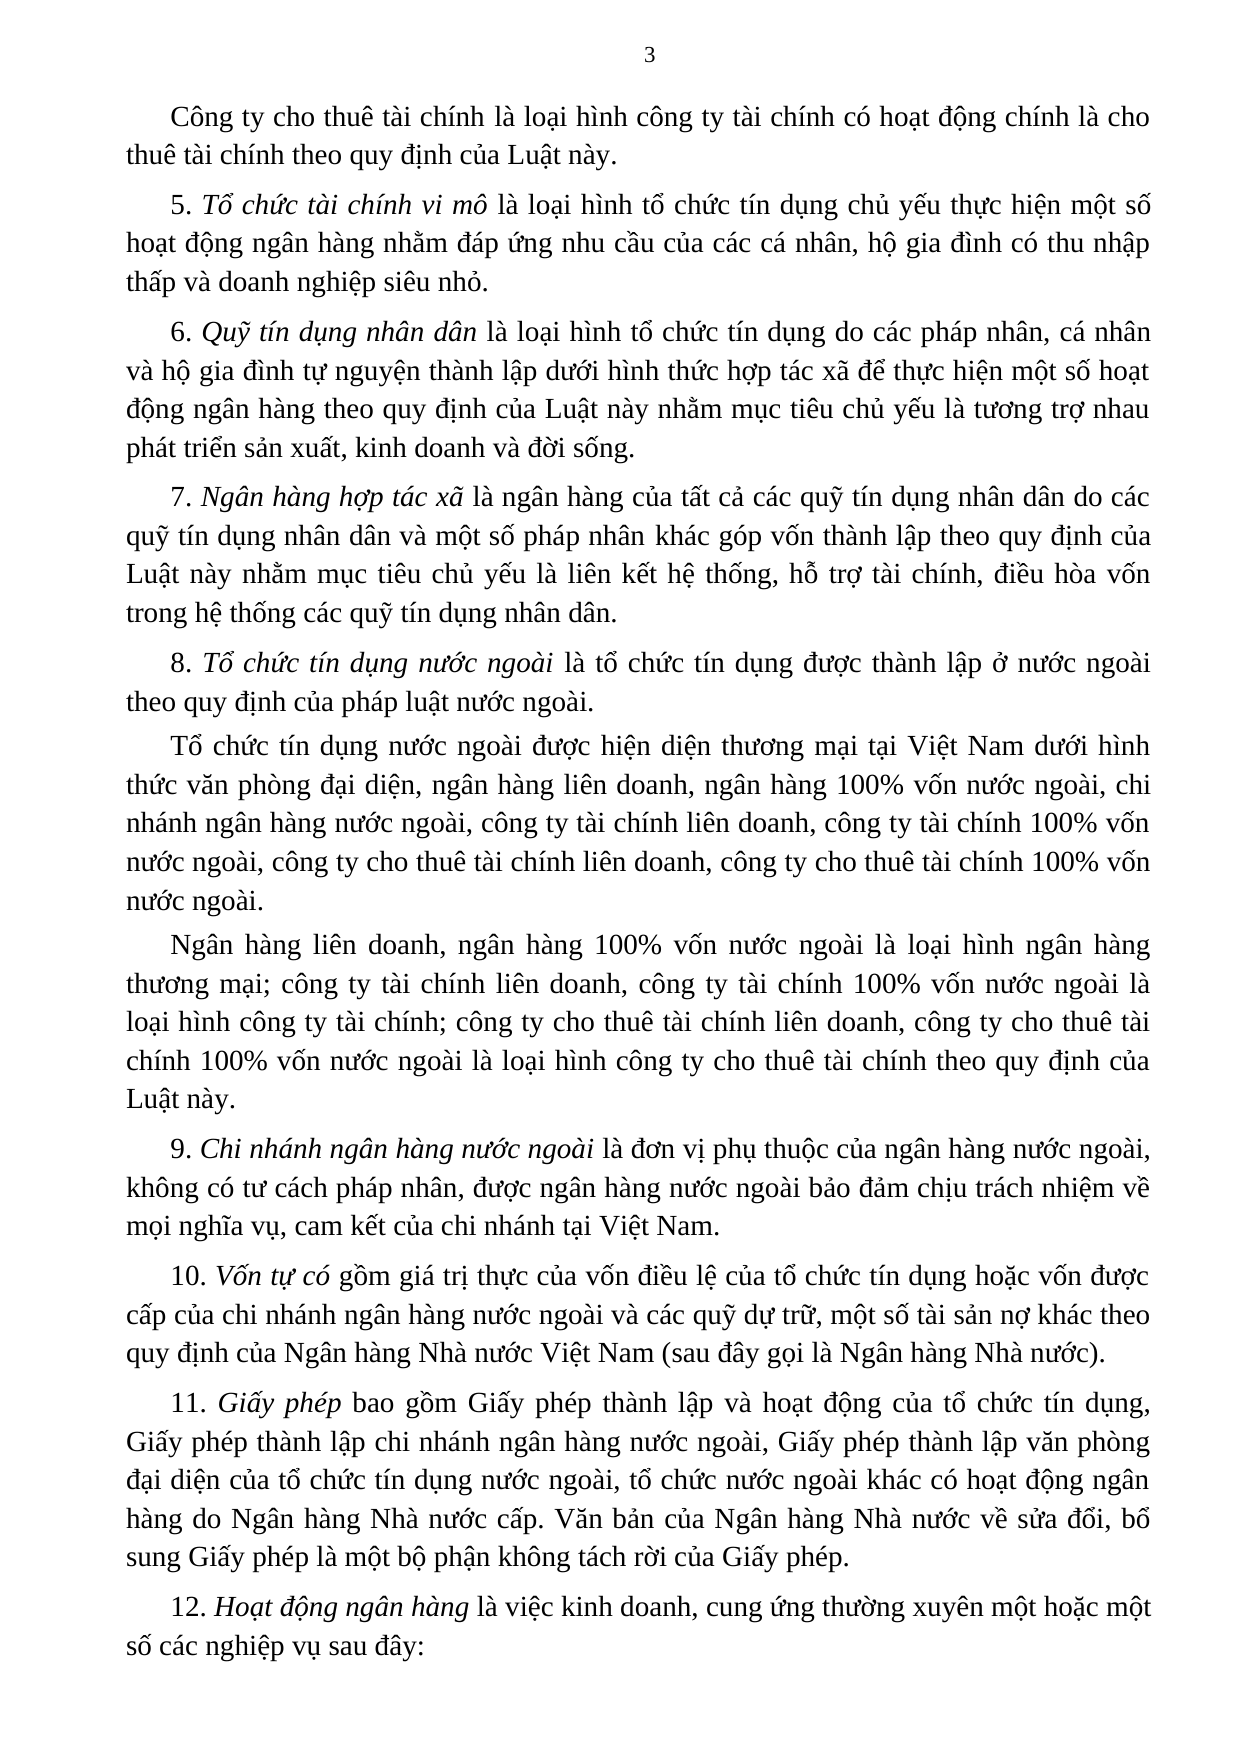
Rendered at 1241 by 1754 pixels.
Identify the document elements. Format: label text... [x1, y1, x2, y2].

table_cell 11. Giấy phép bao gồm Giấy phép thành lập và hoạt động của tổ chức tín dụng, Giấy phép thành lập chi nhánh ngân hàng nước ngoài, Giấy phép thành lập văn phòng đại diện của tổ chức tín dụng nước ngoài, tổ chức nước ngoài khác có hoạt động ngân hàng do Ngân hàng Nhà nước cấp. Văn bản của Ngân hàng Nhà nước về sửa đổi, bổ sung Giấy phép là một bộ phận không tách rời của Giấy phép. [115, 1379, 1163, 1583]
table_cell 8. Tổ chức tín dụng nước ngoài là tổ chức tín dụng được thành lập ở nước ngoài theo quy định của pháp luật nước ngoài. Tổ chức tín dụng nước ngoài được hiện diện thương mại tại Việt Nam dưới hình thức văn phòng đại diện, ngân hàng liên doanh, ngân hàng 100% vốn nước ngoài, chi nhánh ngân hàng nước ngoài, công ty tài chính liên doanh, công ty tài chính 100% vốn nước ngoài, công ty cho thuê tài chính liên doanh, công ty cho thuê tài chính 100% vốn nước ngoài. Ngân hàng liên doanh, ngân hàng 100% vốn nước ngoài là loại hình ngân hàng thương mại; công ty tài chính liên doanh, công ty tài chính 100% vốn nước ngoài là loại hình công ty tài chính; công ty cho thuê tài chính liên doanh, công ty cho thuê tài chính 100% vốn nước ngoài là loại hình công ty cho thuê tài chính theo quy định của Luật này. [115, 639, 1163, 1125]
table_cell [115, 93, 1163, 181]
table_cell 6. Quỹ tín dụng nhân dân là loại hình tổ chức tín dụng do các pháp nhân, cá nhân và hộ gia đình tự nguyện thành lập dưới hình thức hợp tác xã để thực hiện một số hoạt động ngân hàng theo quy định của Luật này nhằm mục tiêu chủ yếu là tương trợ nhau phát triển sản xuất, kinh doanh và đời sống. [115, 308, 1163, 473]
table_cell 9. Chi nhánh ngân hàng nước ngoài là đơn vị phụ thuộc của ngân hàng nước ngoài, không có tư cách pháp nhân, được ngân hàng nước ngoài bảo đảm chịu trách nhiệm về mọi nghĩa vụ, cam kết của chi nhánh tại Việt Nam. [115, 1125, 1163, 1252]
table_cell 10. Vốn tự có gồm giá trị thực của vốn điều lệ của tổ chức tín dụng hoặc vốn được cấp của chi nhánh ngân hàng nước ngoài và các quỹ dự trữ, một số tài sản nợ khác theo quy định của Ngân hàng Nhà nước Việt Nam (sau đây gọi là Ngân hàng Nhà nước). [115, 1252, 1163, 1379]
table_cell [115, 1583, 1163, 1672]
table_cell 5. Tổ chức tài chính vi mô là loại hình tổ chức tín dụng chủ yếu thực hiện một số hoạt động ngân hàng nhằm đáp ứng nhu cầu của các cá nhân, hộ gia đình có thu nhập thấp và doanh nghiệp siêu nhỏ. [115, 181, 1163, 308]
table_cell 7. Ngân hàng hợp tác xã là ngân hàng của tất cả các quỹ tín dụng nhân dân do các quỹ tín dụng nhân dân và một số pháp nhân khác góp vốn thành lập theo quy định của Luật này nhằm mục tiêu chủ yếu là liên kết hệ thống, hỗ trợ tài chính, điều hòa vốn trong hệ thống các quỹ tín dụng nhân dân. [115, 473, 1163, 639]
